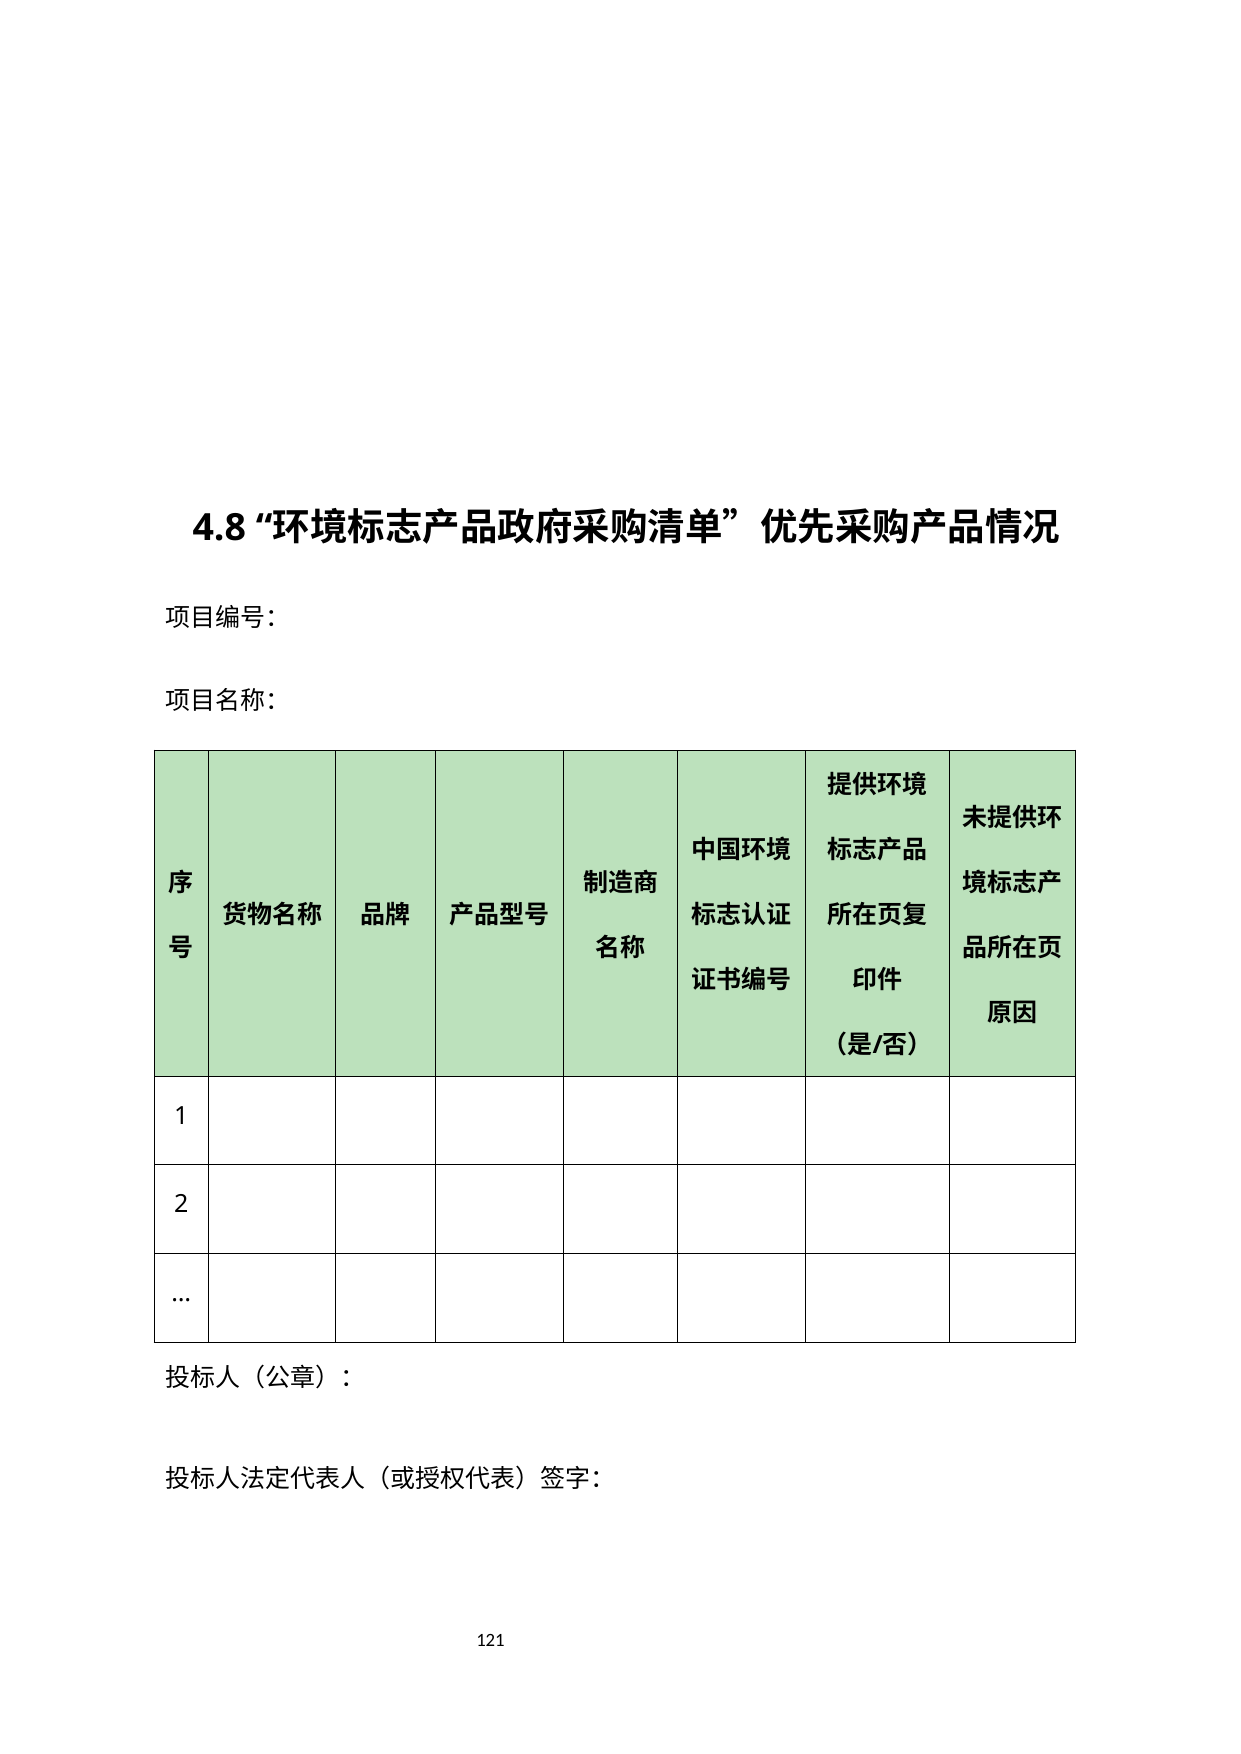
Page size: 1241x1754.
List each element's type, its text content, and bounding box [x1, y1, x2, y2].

table_cell [436, 1165, 563, 1253]
table_cell 1 [155, 1077, 208, 1164]
table_cell [806, 1077, 949, 1164]
text 项目编号： [165, 583, 1087, 648]
table_cell [564, 1077, 677, 1164]
table_cell [564, 1254, 677, 1342]
table_cell [564, 1165, 677, 1253]
table_cell [950, 1254, 1075, 1342]
table_cell [950, 1165, 1075, 1253]
table_header 序号 [155, 751, 208, 1076]
table_header 提供环境标志产品所在页复印件 （是/否） [806, 751, 949, 1076]
table_header 中国环境标志认证证书编号 [678, 751, 805, 1076]
table_cell [436, 1254, 563, 1342]
text 投标人（公章）： [165, 1343, 1087, 1408]
table_cell [209, 1254, 335, 1342]
table_header 品牌 [336, 751, 435, 1076]
table_cell [209, 1165, 335, 1253]
table_cell [678, 1254, 805, 1342]
table_cell [436, 1077, 563, 1164]
table_cell [336, 1254, 435, 1342]
table_cell [678, 1165, 805, 1253]
table_cell [678, 1077, 805, 1164]
table_cell 2 [155, 1165, 208, 1253]
table_cell [950, 1077, 1075, 1164]
table_cell [336, 1165, 435, 1253]
text 项目名称： [165, 666, 1087, 731]
table_header 货物名称 [209, 751, 335, 1076]
table_header 制造商 名称 [564, 751, 677, 1076]
text 投标人法定代表人（或授权代表）签字： [165, 1444, 1087, 1509]
table_cell [806, 1165, 949, 1253]
table_cell [209, 1077, 335, 1164]
text 4.8 “环境标志产品政府采购清单”优先采购产品情况 [165, 491, 1087, 556]
table_header 未提供环境标志产品所在页原因 [950, 751, 1075, 1076]
table_cell [806, 1254, 949, 1342]
table_cell [336, 1077, 435, 1164]
table_cell … [155, 1254, 208, 1342]
table_header 产品型号 [436, 751, 563, 1076]
